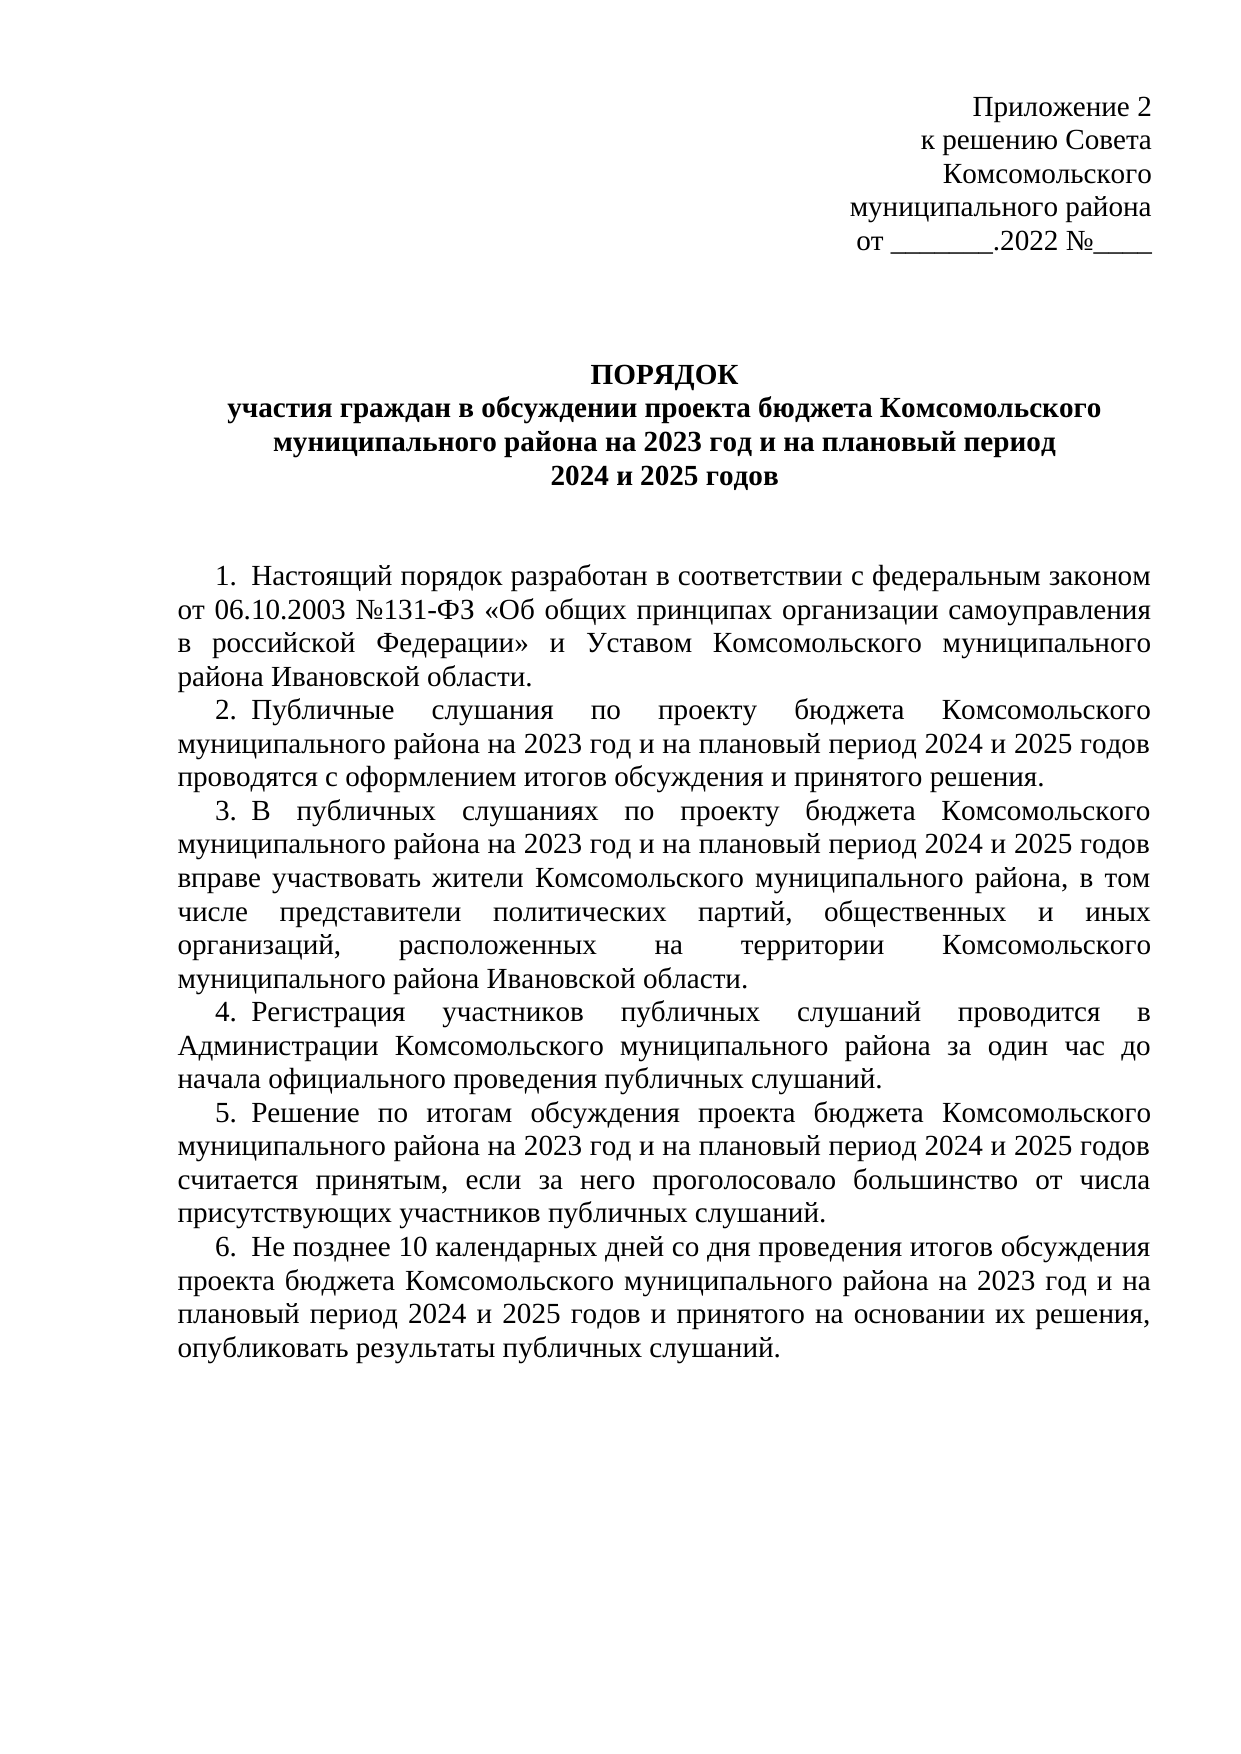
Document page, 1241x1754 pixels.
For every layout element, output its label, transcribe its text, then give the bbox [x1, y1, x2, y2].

text 2024 и 2025 годов [177, 458, 1152, 491]
list Регистрация участников публичных слушаний проводится в Администрации Комсомольского муниципального района за один час до начала официального проведения публичных слушаний. [177, 994, 1152, 1095]
list Настоящий порядок разработан в соответствии с федеральным законом от 06.10.2003 №131-ФЗ «Об общих принципах организации самоуправления в российской Федерации» и Уставом Комсомольского муниципального района Ивановской области. [177, 558, 1152, 692]
text от _______.2022 №____ [177, 223, 1152, 256]
list В публичных слушаниях по проекту бюджета Комсомольского муниципального района на 2023 год и на плановый период 2024 и 2025 годов вправе участвовать жители Комсомольского муниципального района, в том числе представители политических партий, общественных и иных организаций, расположенных на территории Комсомольского муниципального района Ивановской области. [177, 793, 1152, 994]
text Комсомольского [177, 156, 1152, 189]
text муниципального района [177, 189, 1152, 223]
text к решению Совета [177, 122, 1152, 156]
text участия граждан в обсуждении проекта бюджета Комсомольского муниципального района на 2023 год и на плановый период [177, 391, 1152, 458]
text ПОРЯДОК [177, 357, 1152, 391]
text Приложение 2 [177, 89, 1152, 122]
list Публичные слушания по проекту бюджета Комсомольского муниципального района на 2023 год и на плановый период 2024 и 2025 годов проводятся с оформлением итогов обсуждения и принятого решения. [177, 692, 1152, 793]
list Не позднее 10 календарных дней со дня проведения итогов обсуждения проекта бюджета Комсомольского муниципального района на 2023 год и на плановый период 2024 и 2025 годов и принятого на основании их решения, опубликовать результаты публичных слушаний. [177, 1229, 1152, 1363]
list Решение по итогам обсуждения проекта бюджета Комсомольского муниципального района на 2023 год и на плановый период 2024 и 2025 годов считается принятым, если за него проголосовало большинство от числа присутствующих участников публичных слушаний. [177, 1095, 1152, 1229]
